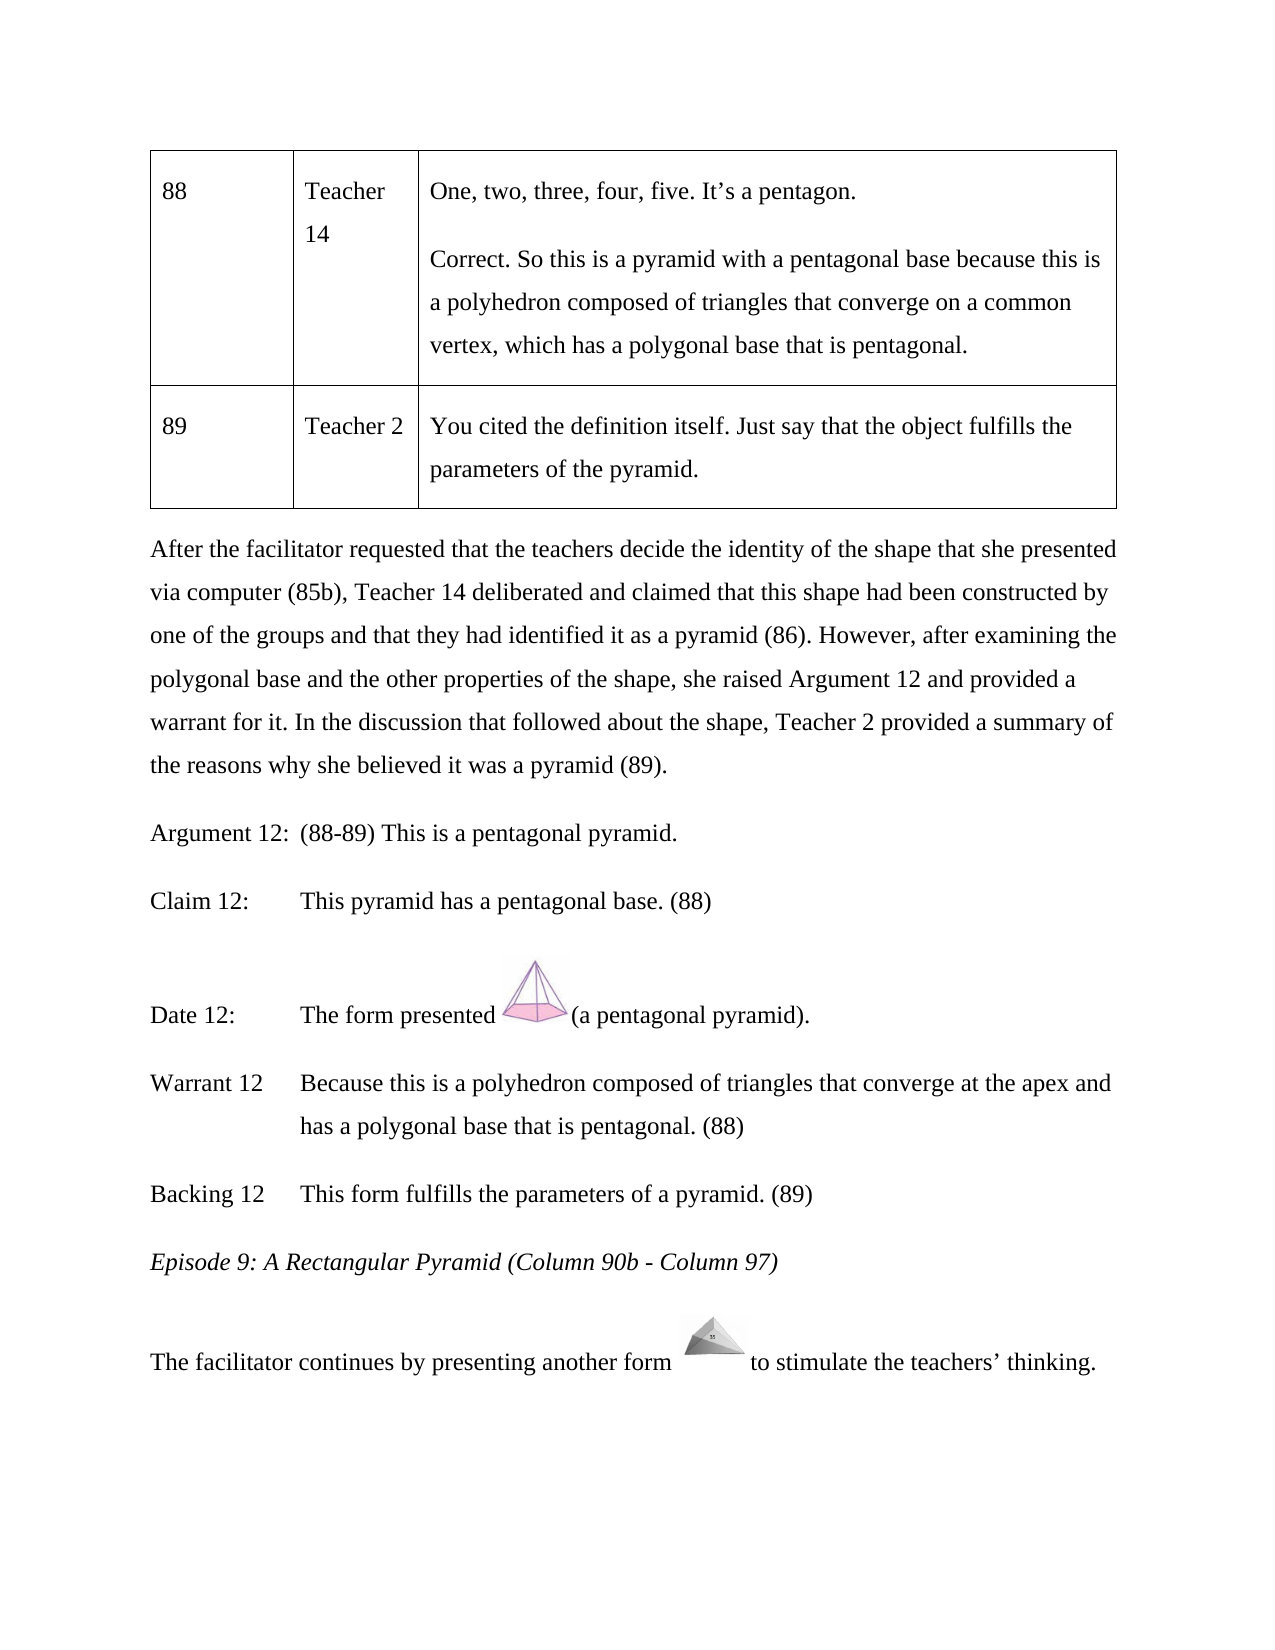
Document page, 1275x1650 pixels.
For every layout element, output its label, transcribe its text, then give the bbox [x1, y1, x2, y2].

text After the facilitator requested that the teachers decide the identity of the shape that she presented via computer (85b), Teacher 14 deliberated and claimed that this shape had been constructed by one of the groups and that they had identified it as a pyramid (86). However, after examining the polygonal base and the other properties of the shape, she raised Argument 12 and provided a warrant for it. In the discussion that followed about the shape, Teacher 2 provided a summary of the reasons why she believed it was a pyramid (89). [150, 534, 1125, 779]
text Episode 9: A Rectangular Pyramid (Column 90b - Column 97) [150, 1247, 1125, 1276]
text Date 12: The form presented (a pentagonal pyramid). [150, 954, 1125, 1028]
table_cell 89 [151, 386, 293, 508]
text Warrant 12 Because this is a polyhedron composed of triangles that converge at the apex and has a polygonal base that is pentagonal. (88) [150, 1068, 1125, 1140]
table_cell You cited the definition itself. Just say that the object fulfills the parameters of the pyramid. [419, 386, 1116, 508]
text Backing 12 This form fulfills the parameters of a pyramid. (89) [150, 1179, 1125, 1208]
picture [678, 1315, 751, 1358]
table_cell 88 [151, 151, 293, 385]
text The facilitator continues by presenting another form to stimulate the teachers’ thinking. [150, 1315, 1125, 1376]
table_cell Teacher 14 [294, 151, 418, 385]
picture [502, 954, 571, 1024]
text Argument 12: (88-89) This is a pentagonal pyramid. [150, 818, 1125, 847]
table_cell One, two, three, four, five. It’s a pentagon. Correct. So this is a pyramid with a pentagonal base because this is a polyhedron composed of triangles that converge on a common vertex, which has a polygonal base that is pentagonal. [419, 151, 1116, 385]
table_cell Teacher 2 [294, 386, 418, 508]
text Claim 12: This pyramid has a pentagonal base. (88) [150, 886, 1125, 915]
